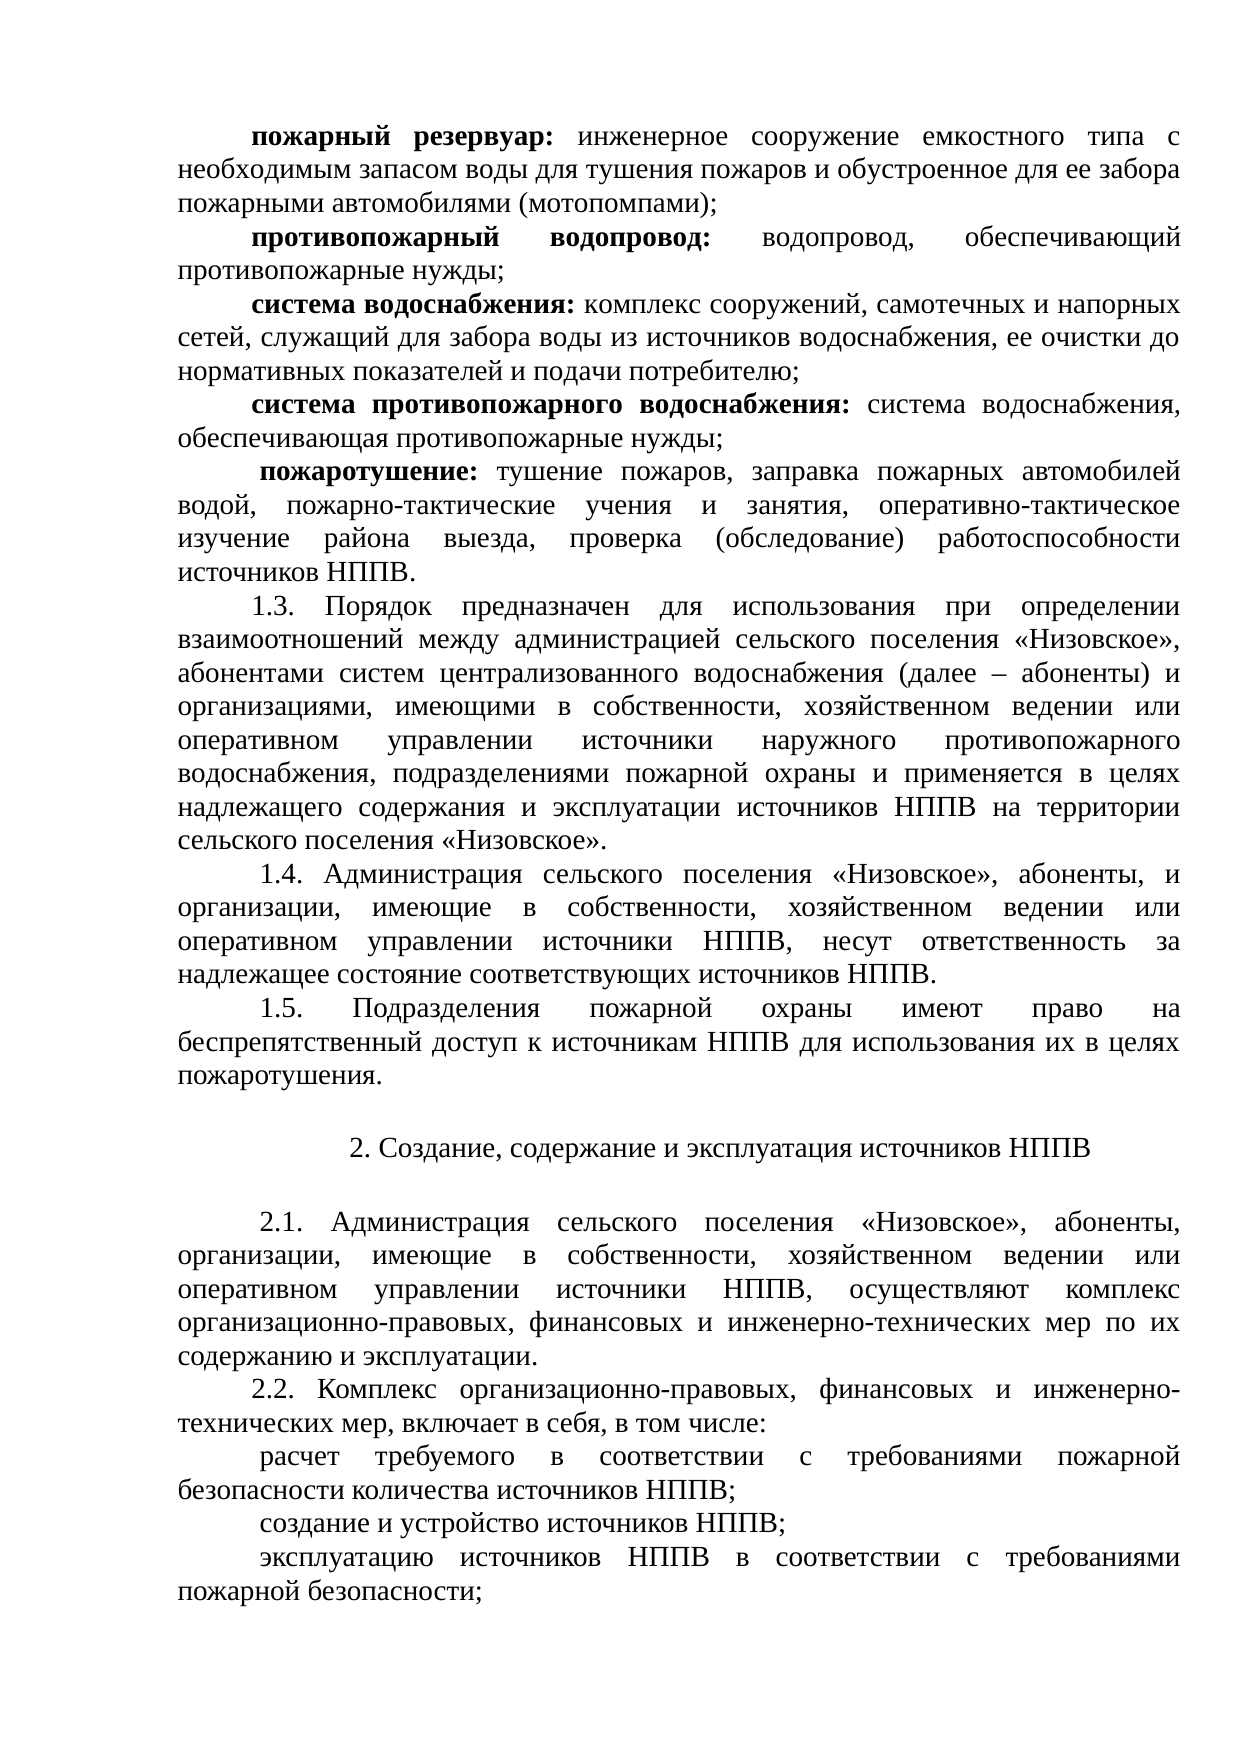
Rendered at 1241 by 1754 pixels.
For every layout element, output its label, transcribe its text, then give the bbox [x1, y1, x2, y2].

text пожарный резервуар: инженерное сооружение емкостного типа с необходимым запасом воды для тушения пожаров и обустроенное для ее забора пожарными автомобилями (мотопомпами); [177, 118, 1181, 219]
list 1.5. Подразделения пожарной охраны имеют право на беспрепятственный доступ к источникам НППВ для использования их в целях пожаротушения. [177, 990, 1181, 1091]
text система водоснабжения: комплекс сооружений, самотечных и напорных сетей, служащий для забора воды из источников водоснабжения, ее очистки до нормативных показателей и подачи потребителю; [177, 286, 1181, 386]
list 2.2. Комплекс организационно-правовых, финансовых и инженерно-технических мер, включает в себя, в том числе: [177, 1371, 1181, 1438]
list пожаротушение: тушение пожаров, заправка пожарных автомобилей водой, пожарно-тактические учения и занятия, оперативно-тактическое изучение района выезда, проверка (обследование) работоспособности источников НППВ. [177, 453, 1181, 588]
list создание и устройство источников НППВ; [177, 1506, 1181, 1539]
list 2.1. Администрация сельского поселения «Низовское», абоненты, организации, имеющие в собственности, хозяйственном ведении или оперативном управлении источники НППВ, осуществляют комплекс организационно-правовых, финансовых и инженерно-технических мер по их содержанию и эксплуатации. [177, 1204, 1181, 1371]
list 1.3. Порядок предназначен для использования при определении взаимоотношений между администрацией сельского поселения «Низовское», абонентами систем централизованного водоснабжения (далее – абоненты) и организациями, имеющими в собственности, хозяйственном ведении или оперативном управлении источники наружного противопожарного водоснабжения, подразделениями пожарной охраны и применяется в целях надлежащего содержания и эксплуатации источников НППВ на территории сельского поселения «Низовское». [177, 588, 1181, 856]
text система противопожарного водоснабжения: система водоснабжения, обеспечивающая противопожарные нужды; [177, 386, 1181, 453]
list эксплуатацию источников НППВ в соответствии с требованиями пожарной безопасности; [177, 1539, 1181, 1606]
list 2. Создание, содержание и эксплуатация источников НППВ [177, 1131, 1181, 1164]
text противопожарный водопровод: водопровод, обеспечивающий противопожарные нужды; [177, 219, 1181, 286]
list расчет требуемого в соответствии с требованиями пожарной безопасности количества источников НППВ; [177, 1438, 1181, 1506]
list 1.4. Администрация сельского поселения «Низовское», абоненты, и организации, имеющие в собственности, хозяйственном ведении или оперативном управлении источники НППВ, несут ответственность за надлежащее состояние соответствующих источников НППВ. [177, 856, 1181, 990]
